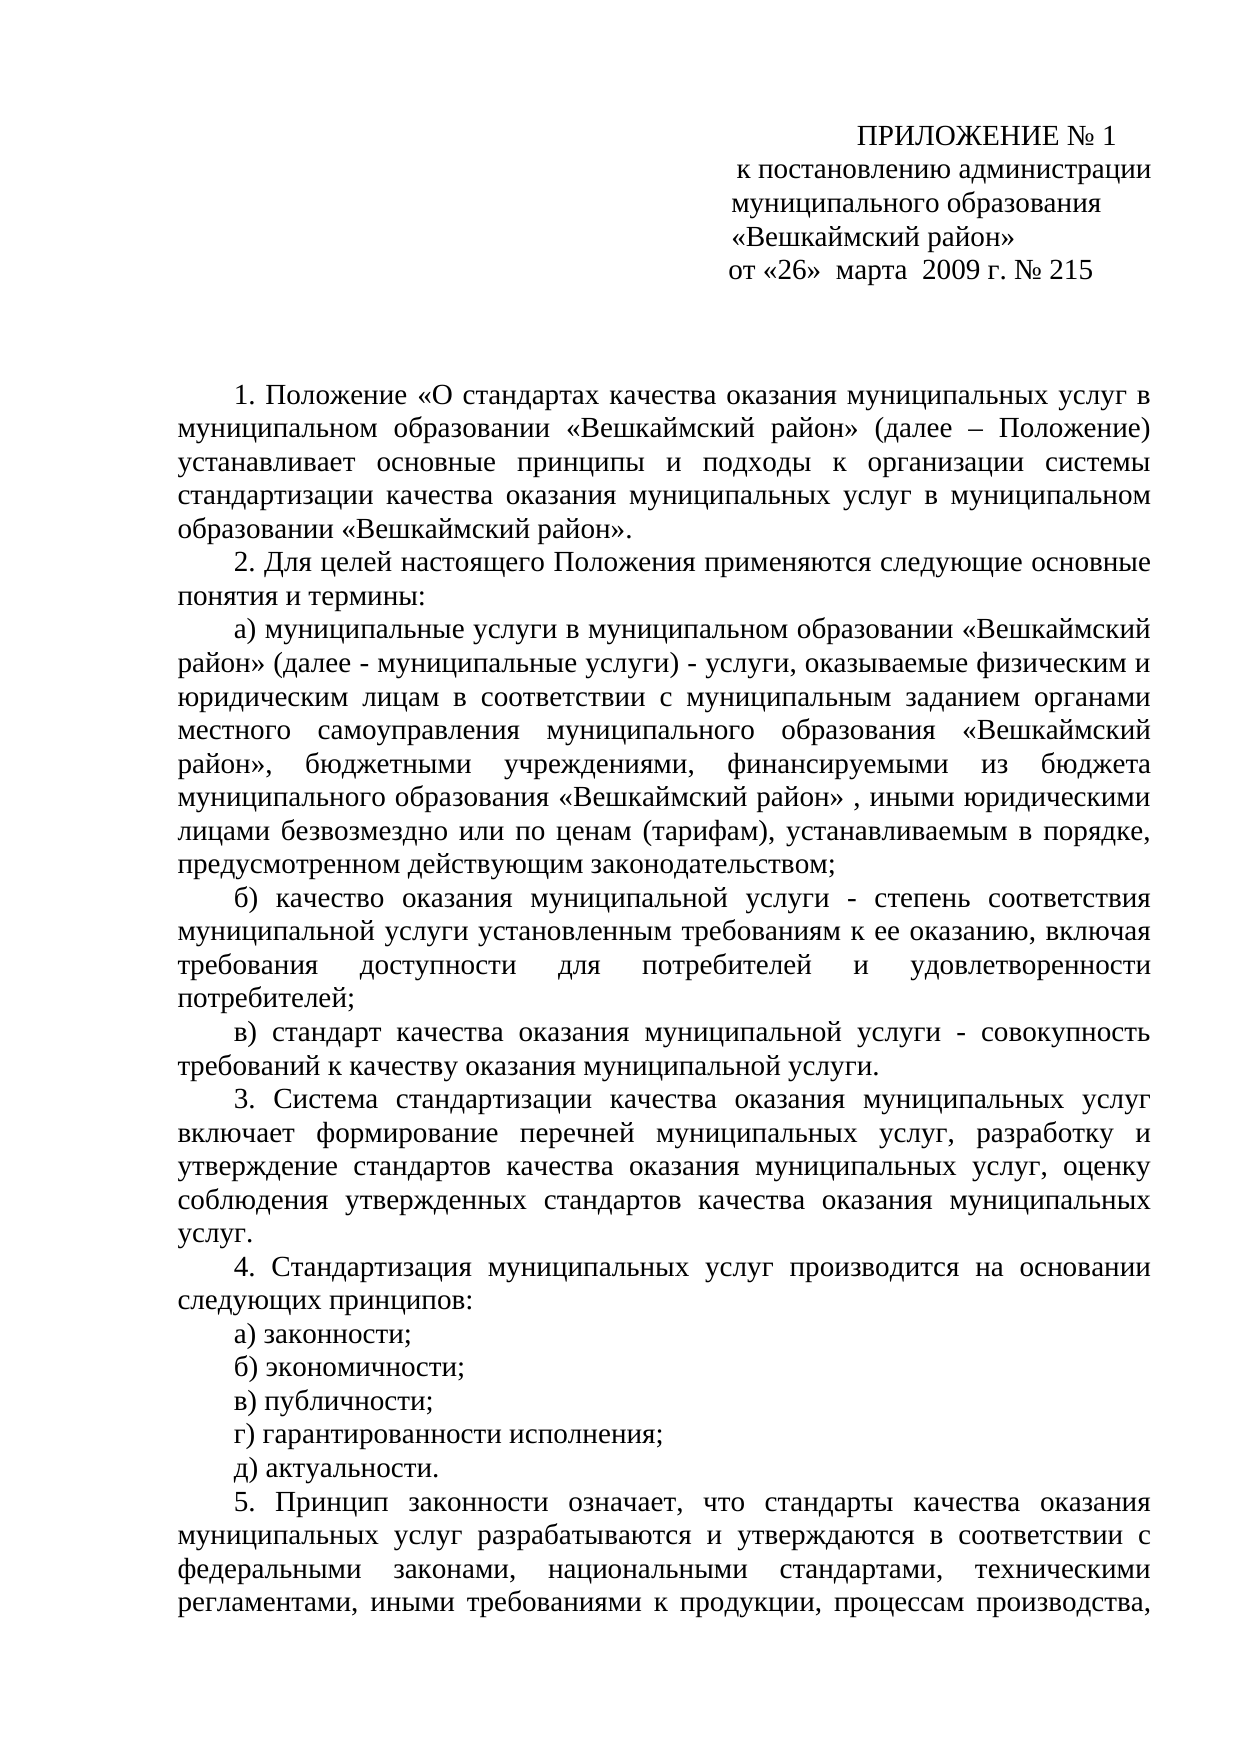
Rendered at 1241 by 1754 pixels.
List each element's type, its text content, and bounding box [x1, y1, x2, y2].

text б) экономичности; [177, 1349, 1152, 1383]
text г) гарантированности исполнения; [177, 1417, 1152, 1450]
text «Вешкаймский район» [177, 219, 1152, 252]
text к постановлению администрации [177, 152, 1152, 185]
text 1. Положение «О стандартах качества оказания муниципальных услуг в муниципальном образовании «Вешкаймский район» (далее – Положение) устанавливает основные принципы и подходы к организации системы стандартизации качества оказания муниципальных услуг в муниципальном образовании «Вешкаймский район». [177, 377, 1152, 544]
text 2. Для целей настоящего Положения применяются следующие основные понятия и термины: [177, 544, 1152, 612]
text 3. Система стандартизации качества оказания муниципальных услуг включает формирование перечней муниципальных услуг, разработку и утверждение стандартов качества оказания муниципальных услуг, оценку соблюдения утвержденных стандартов качества оказания муниципальных услуг. [177, 1081, 1152, 1249]
text муниципального образования [177, 185, 1152, 219]
text от «26» марта . № 215 [177, 252, 1152, 286]
text а) муниципальные услуги в муниципальном образовании «Вешкаймский район» (далее - муниципальные услуги) - услуги, оказываемые физическим и юридическим лицам в соответствии с муниципальным заданием органами местного самоуправления муниципального образования «Вешкаймский район», бюджетными учреждениями, финансируемыми из бюджета муниципального образования «Вешкаймский район» , иными юридическими лицами безвозмездно или по ценам (тарифам), устанавливаемым в порядке, предусмотренном действующим законодательством; [177, 612, 1152, 880]
text д) актуальности. [177, 1450, 1152, 1484]
text в) стандарт качества оказания муниципальной услуги - совокупность требований к качеству оказания муниципальной услуги. [177, 1014, 1152, 1081]
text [177, 1484, 1152, 1618]
text б) качество оказания муниципальной услуги - степень соответствия муниципальной услуги установленным требованиям к ее оказанию, включая требования доступности для потребителей и удовлетворенности потребителей; [177, 880, 1152, 1014]
text 4. Стандартизация муниципальных услуг производится на основании следующих принципов: [177, 1249, 1152, 1316]
text ПРИЛОЖЕНИЕ № 1 [177, 118, 1152, 152]
text в) публичности; [177, 1383, 1152, 1417]
text а) законности; [177, 1316, 1152, 1349]
